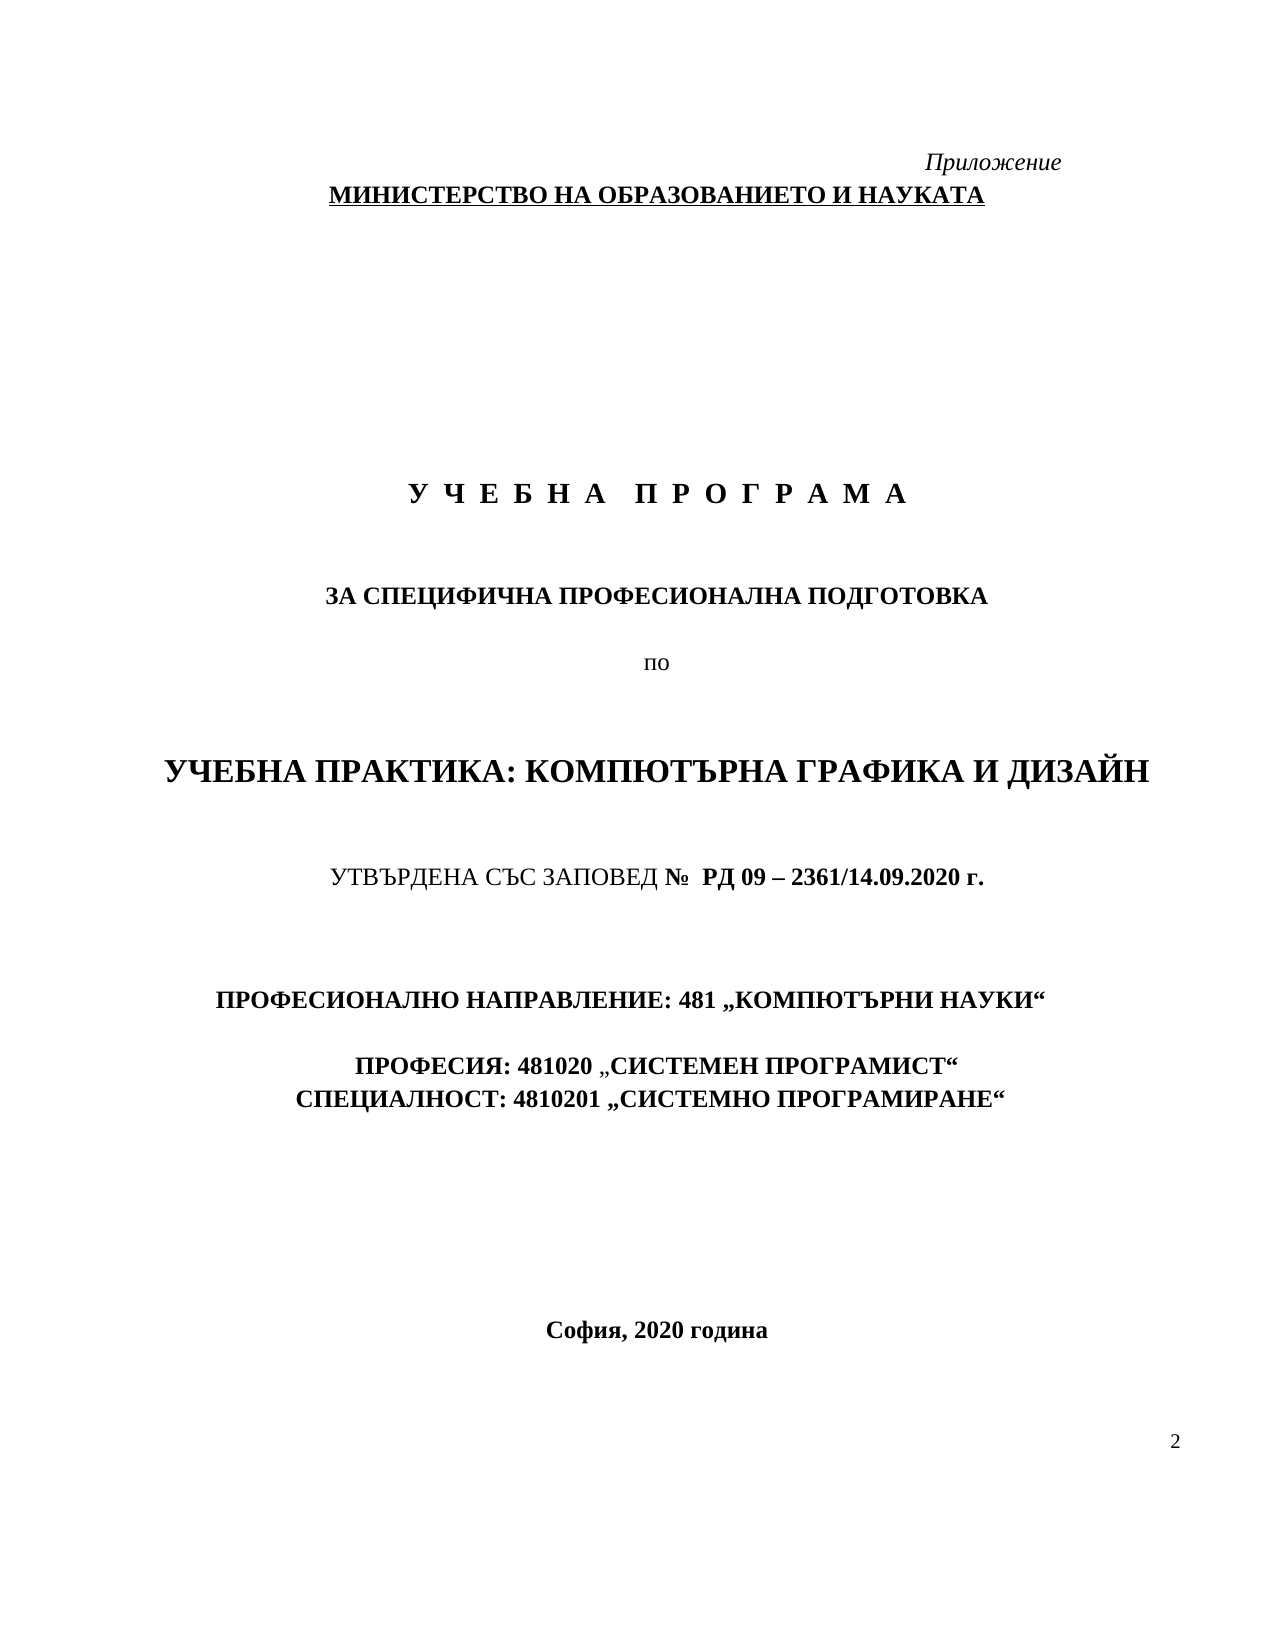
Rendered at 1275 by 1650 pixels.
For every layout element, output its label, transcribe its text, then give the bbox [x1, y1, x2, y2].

text София, 2020 година [133, 1315, 1181, 1344]
text УТВЪРДЕНА СЪС ЗАПОВЕД № РД 09 – 2361/14.09.2020 г. [133, 862, 1181, 890]
text У Ч Е Б Н А П Р О Г Р А М А [133, 476, 1181, 510]
text МИНИСТЕРСТВО НА ОБРАЗОВАНИЕТО И НАУКАТА [133, 180, 1181, 209]
text УЧЕБНА ПРАКТИКА: КОМПЮТЪРНА ГРАФИКА И ДИЗАЙН [133, 751, 1181, 790]
text по [133, 647, 1181, 676]
text Приложение [133, 147, 1181, 176]
text ПРОФЕСИОНАЛНО НАПРАВЛЕНИЕ: 481 „КОМПЮТЪРНИ НАУКИ“ [216, 985, 1181, 1014]
text СПЕЦИАЛНОСТ: 4810201 „СИСТЕМНО ПРОГРАМИРАНЕ“ [133, 1084, 1181, 1113]
text ЗА СПЕЦИФИЧНА ПРОФЕСИОНАЛНА ПОДГОТОВКА [133, 581, 1181, 609]
text ПРОФЕСИЯ: 481020 „СИСТЕМЕН ПРОГРАМИСТ“ [133, 1051, 1181, 1080]
